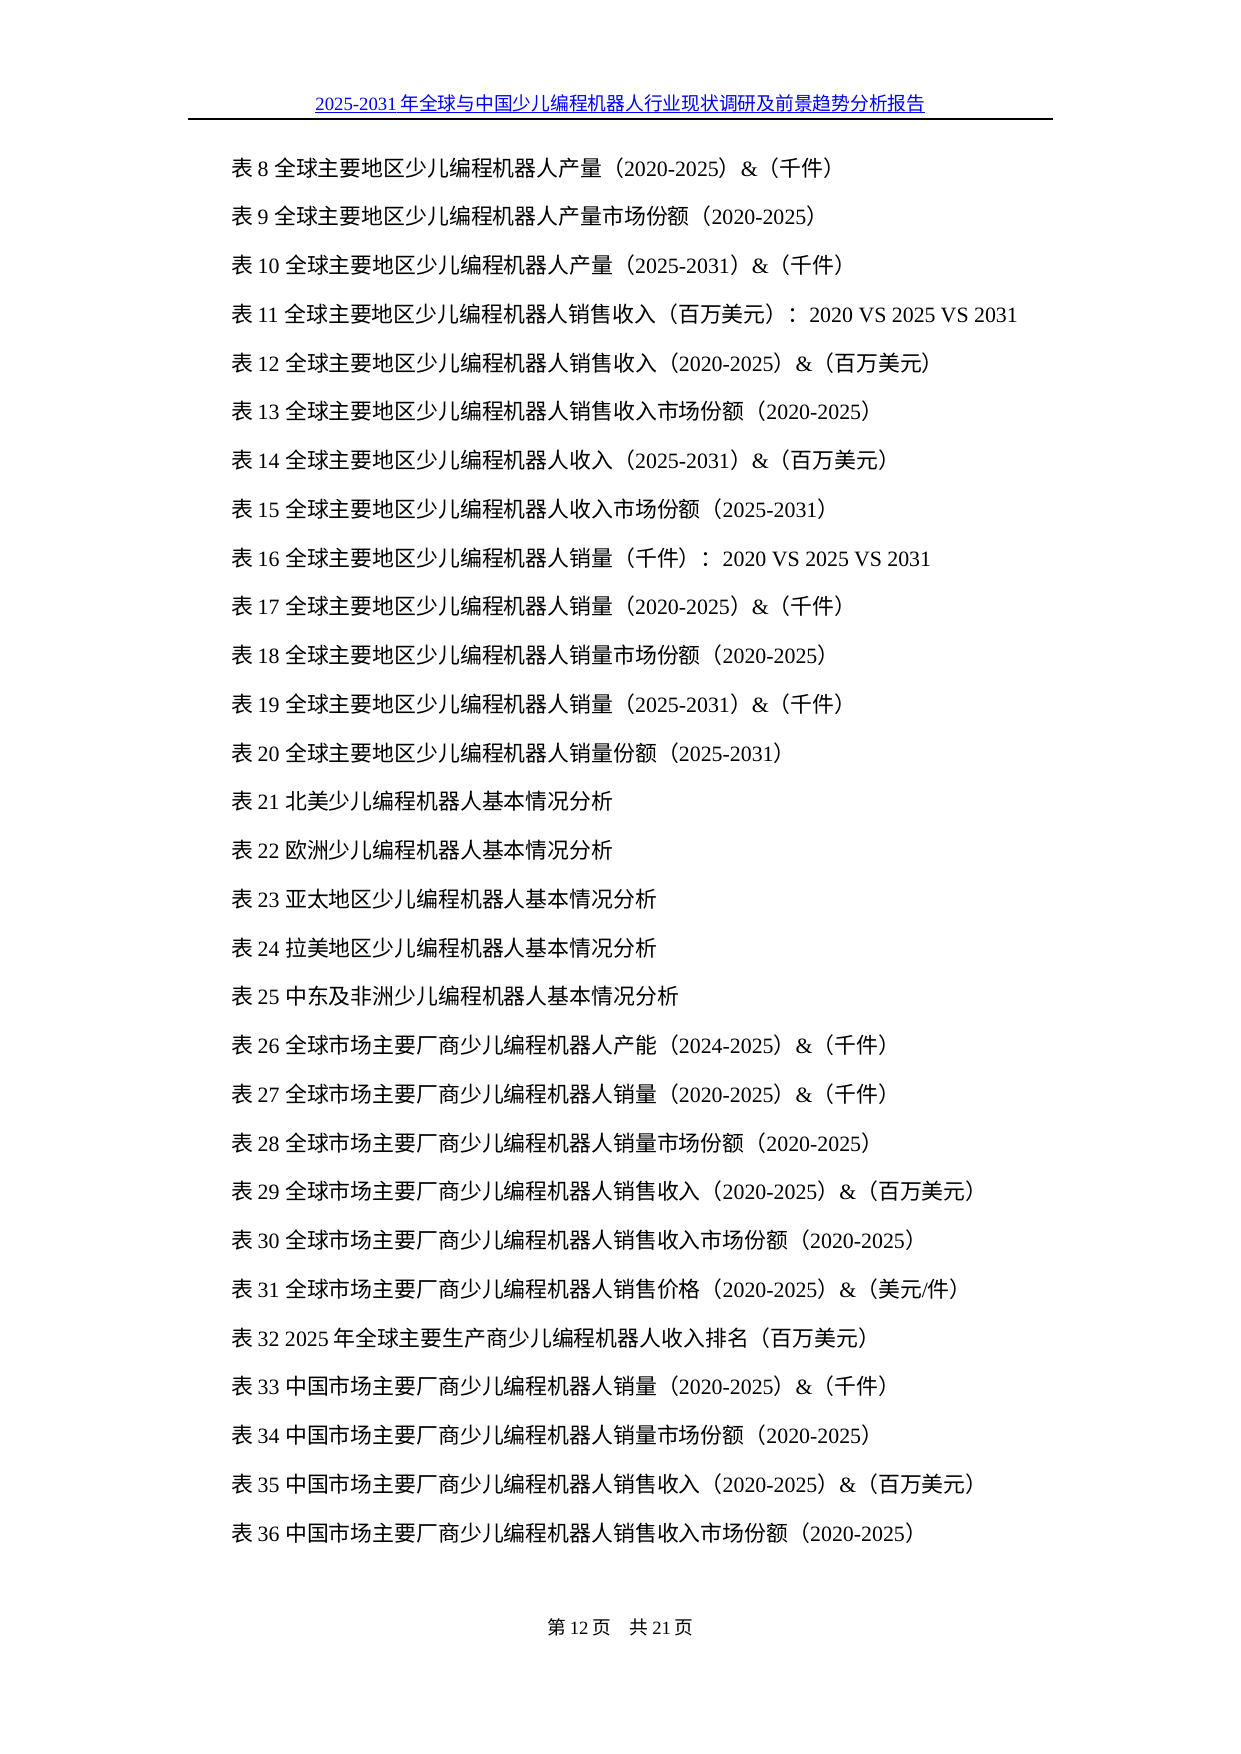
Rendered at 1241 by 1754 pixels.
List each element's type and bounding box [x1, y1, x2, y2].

text [187, 150, 1053, 1548]
